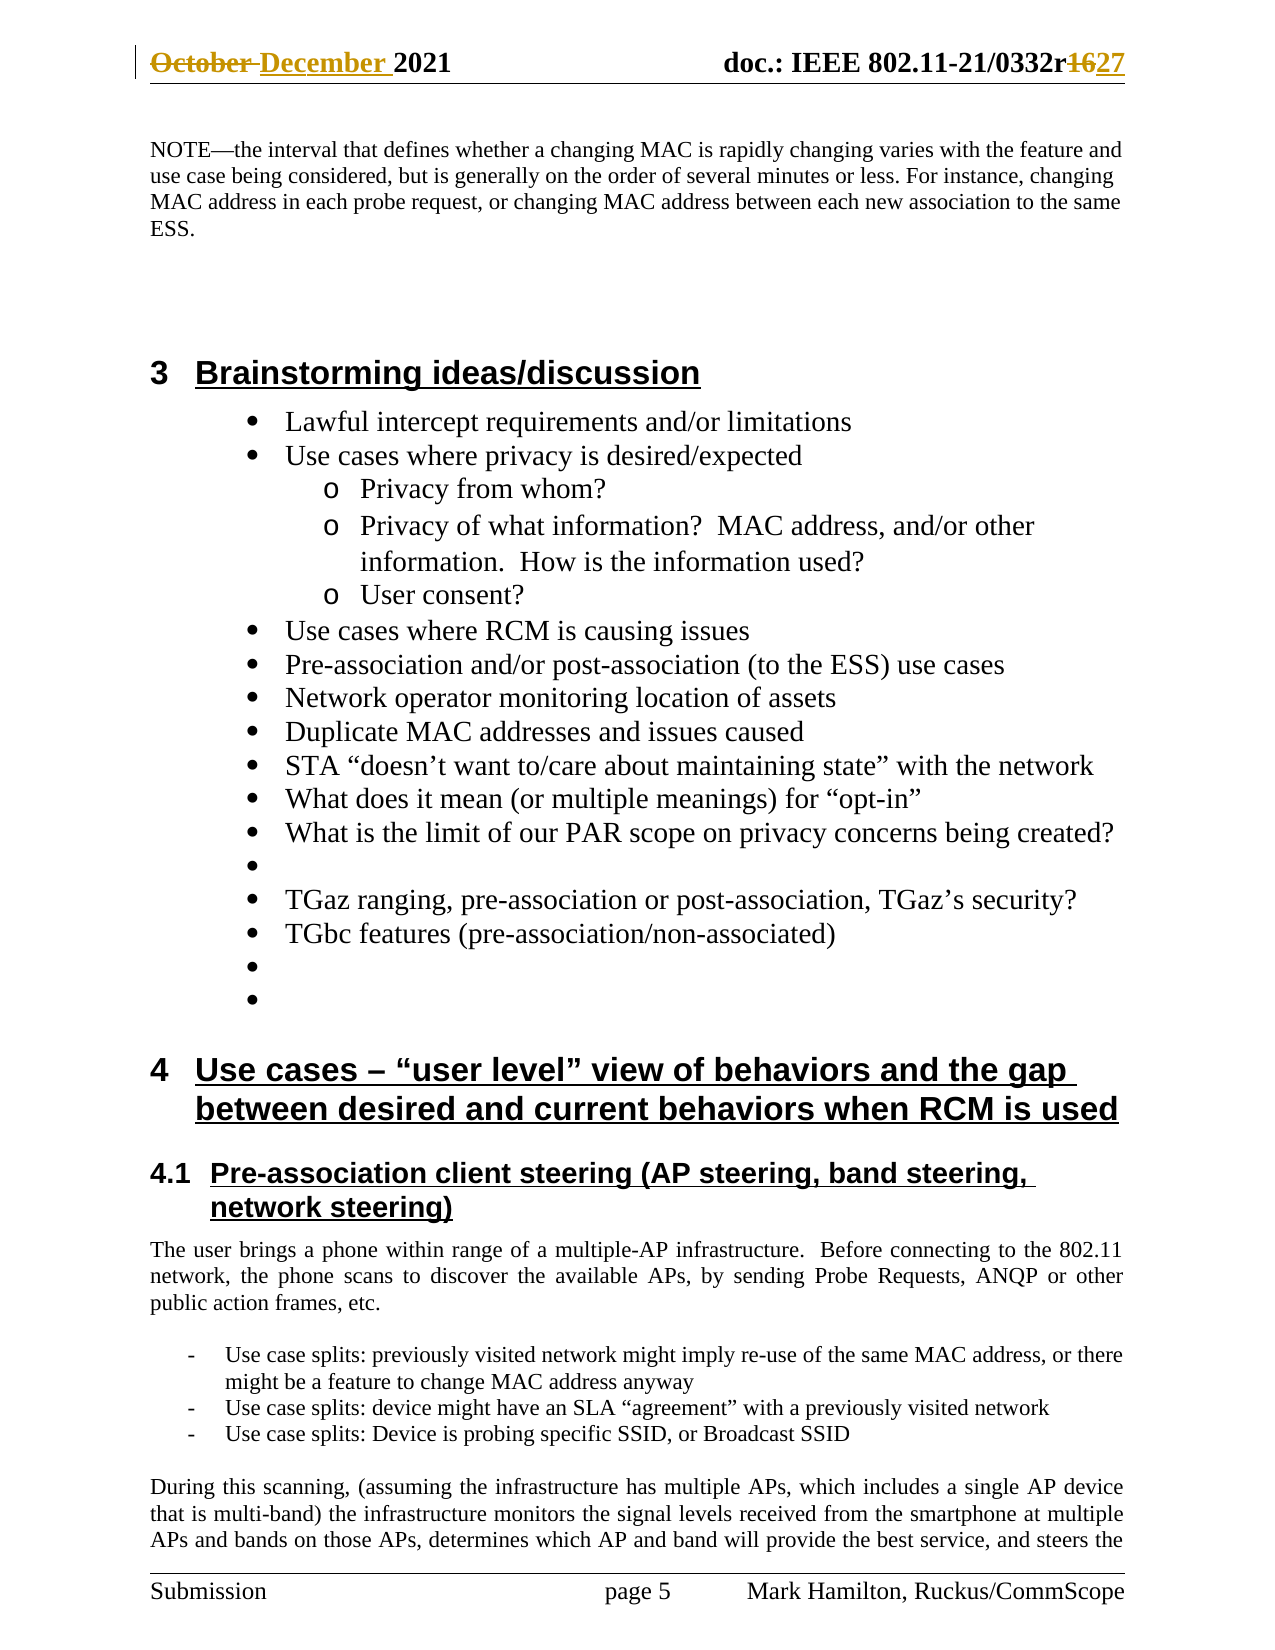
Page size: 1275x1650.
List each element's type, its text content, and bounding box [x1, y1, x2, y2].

list STA “doesn’t want to/care about maintaining state” with the network [247, 748, 1125, 782]
list Duplicate MAC addresses and issues caused [247, 714, 1125, 748]
list Pre-association and/or post-association (to the ESS) use cases [247, 647, 1125, 681]
list TGbc features (pre-association/non-associated) [247, 916, 1125, 950]
list Use cases where RCM is causing issues [247, 613, 1125, 647]
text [150, 1473, 1125, 1552]
text NOTE—the interval that defines whether a changing MAC is rapidly changing varies with the feature and use case being considered, but is generally on the order of several minutes or less. For instance, changing MAC address in each probe request, or changing MAC address between each new association to the same ESS. [150, 136, 1125, 241]
subtitle Brainstorming ideas/discussion [150, 353, 1125, 392]
list User consent? [322, 577, 1125, 613]
list What is the limit of our PAR scope on privacy concerns being created? [247, 815, 1125, 849]
list Network operator monitoring location of assets [247, 681, 1125, 714]
list What does it mean (or multiple meanings) for “opt-in” [247, 782, 1125, 815]
text The user brings a phone within range of a multiple-AP infrastructure. Before connecting to the 802.11 network, the phone scans to discover the available APs, by sending Probe Requests, ANQP or other public action frames, etc. [150, 1236, 1125, 1315]
list Privacy from whom? [322, 472, 1125, 508]
list Lawful intercept requirements and/or limitations [247, 404, 1125, 438]
subtitle Pre-association client steering (AP steering, band steering, network steering) [150, 1156, 1125, 1223]
subtitle Use cases – “user level” view of behaviors and the gap between desired and current behaviors when RCM is used [150, 1050, 1125, 1127]
list Use case splits: previously visited network might imply re-use of the same MAC address, or there might be a feature to change MAC address anyway [187, 1341, 1125, 1394]
list TGaz ranging, pre-association or post-association, TGaz’s security? [247, 882, 1125, 916]
list Use case splits: Device is probing specific SSID, or Broadcast SSID [187, 1421, 1125, 1447]
list Privacy of what information? MAC address, and/or other information. How is the information used? [322, 508, 1125, 577]
list Use cases where privacy is desired/expected [247, 438, 1125, 472]
list Use case splits: device might have an SLA “agreement” with a previously visited network [187, 1394, 1125, 1421]
